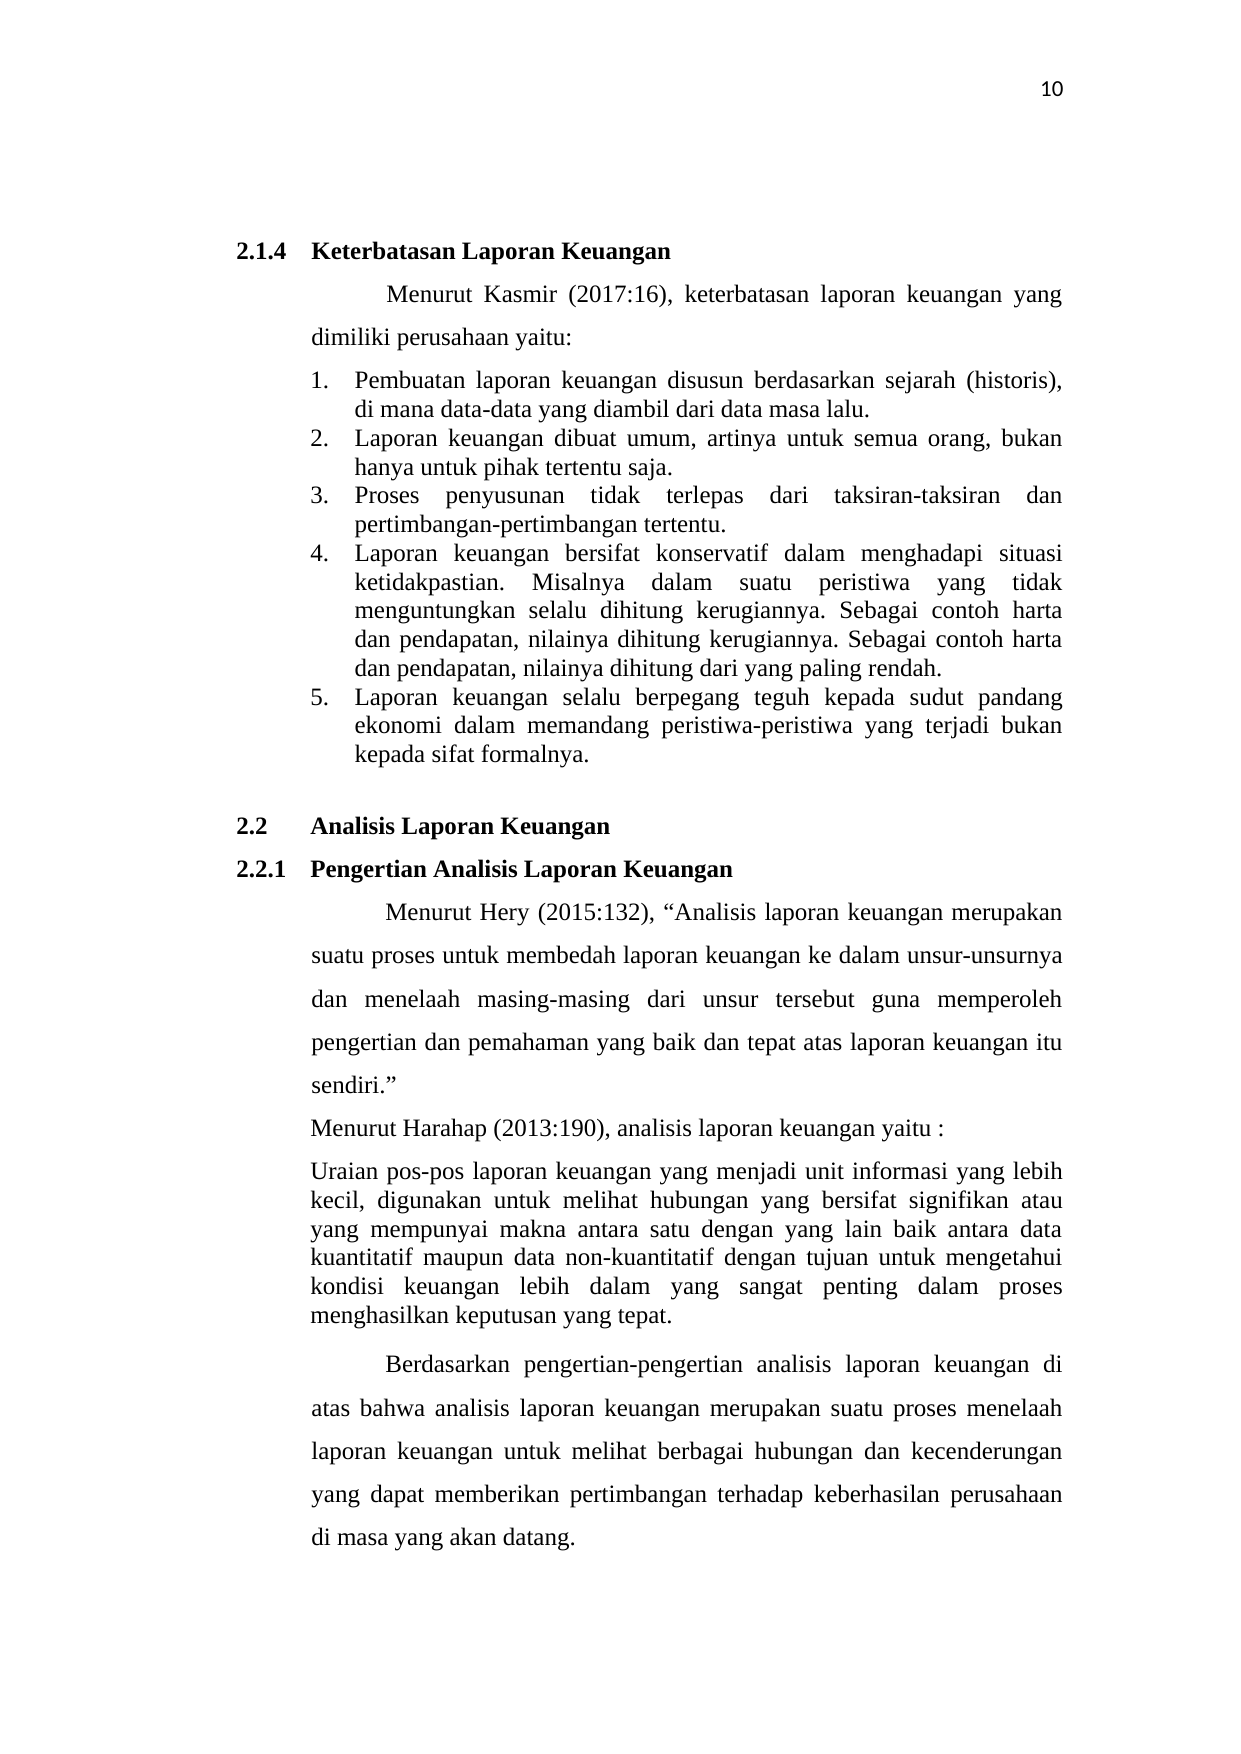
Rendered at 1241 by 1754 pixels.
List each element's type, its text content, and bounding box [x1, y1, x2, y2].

list Keterbatasan Laporan Keuangan [236, 236, 1063, 265]
list Laporan keuangan dibuat umum, artinya untuk semua orang, bukan hanya untuk pihak tertentu saja. [310, 423, 1063, 481]
list Uraian pos-pos laporan keuangan yang menjadi unit informasi yang lebih kecil, digunakan untuk melihat hubungan yang bersifat signifikan atau yang mempunyai makna antara satu dengan yang lain baik antara data kuantitatif maupun data non-kuantitatif dengan tujuan untuk mengetahui kondisi keuangan lebih dalam yang sangat penting dalam proses menghasilkan keputusan yang tepat. [310, 1156, 1063, 1329]
list Pembuatan laporan keuangan disusun berdasarkan sejarah (historis), di mana data-data yang diambil dari data masa lalu. [310, 366, 1063, 423]
list Pengertian Analisis Laporan Keuangan [236, 854, 1063, 883]
list Menurut Harahap (2013:190), analisis laporan keuangan yaitu : [274, 1113, 1063, 1142]
text Menurut Hery (2015:132), “Analisis laporan keuangan merupakan suatu proses untuk membedah laporan keuangan ke dalam unsur-unsurnya dan menelaah masing-masing dari unsur tersebut guna memperoleh pengertian dan pemahaman yang baik dan tepat atas laporan keuangan itu sendiri.” [311, 897, 1063, 1099]
text Menurut Kasmir (2017:16), keterbatasan laporan keuangan yang dimiliki perusahaan yaitu: [311, 279, 1063, 351]
list Laporan keuangan bersifat konservatif dalam menghadapi situasi ketidakpastian. Misalnya dalam suatu peristiwa yang tidak menguntungkan selalu dihitung kerugiannya. Sebagai contoh harta dan pendapatan, nilainya dihitung kerugiannya. Sebagai contoh harta dan pendapatan, nilainya dihitung dari yang paling rendah. [310, 538, 1063, 682]
list Laporan keuangan selalu berpegang teguh kepada sudut pandang ekonomi dalam memandang peristiwa-peristiwa yang terjadi bukan kepada sifat formalnya. [310, 682, 1063, 768]
text Berdasarkan pengertian-pengertian analisis laporan keuangan di atas bahwa analisis laporan keuangan merupakan suatu proses menelaah laporan keuangan untuk melihat berbagai hubungan dan kecenderungan yang dapat memberikan pertimbangan terhadap keberhasilan perusahaan di masa yang akan datang. [311, 1349, 1063, 1551]
list Analisis Laporan Keuangan [236, 811, 1063, 840]
list Proses penyusunan tidak terlepas dari taksiran-taksiran dan pertimbangan-pertimbangan tertentu. [310, 481, 1063, 538]
